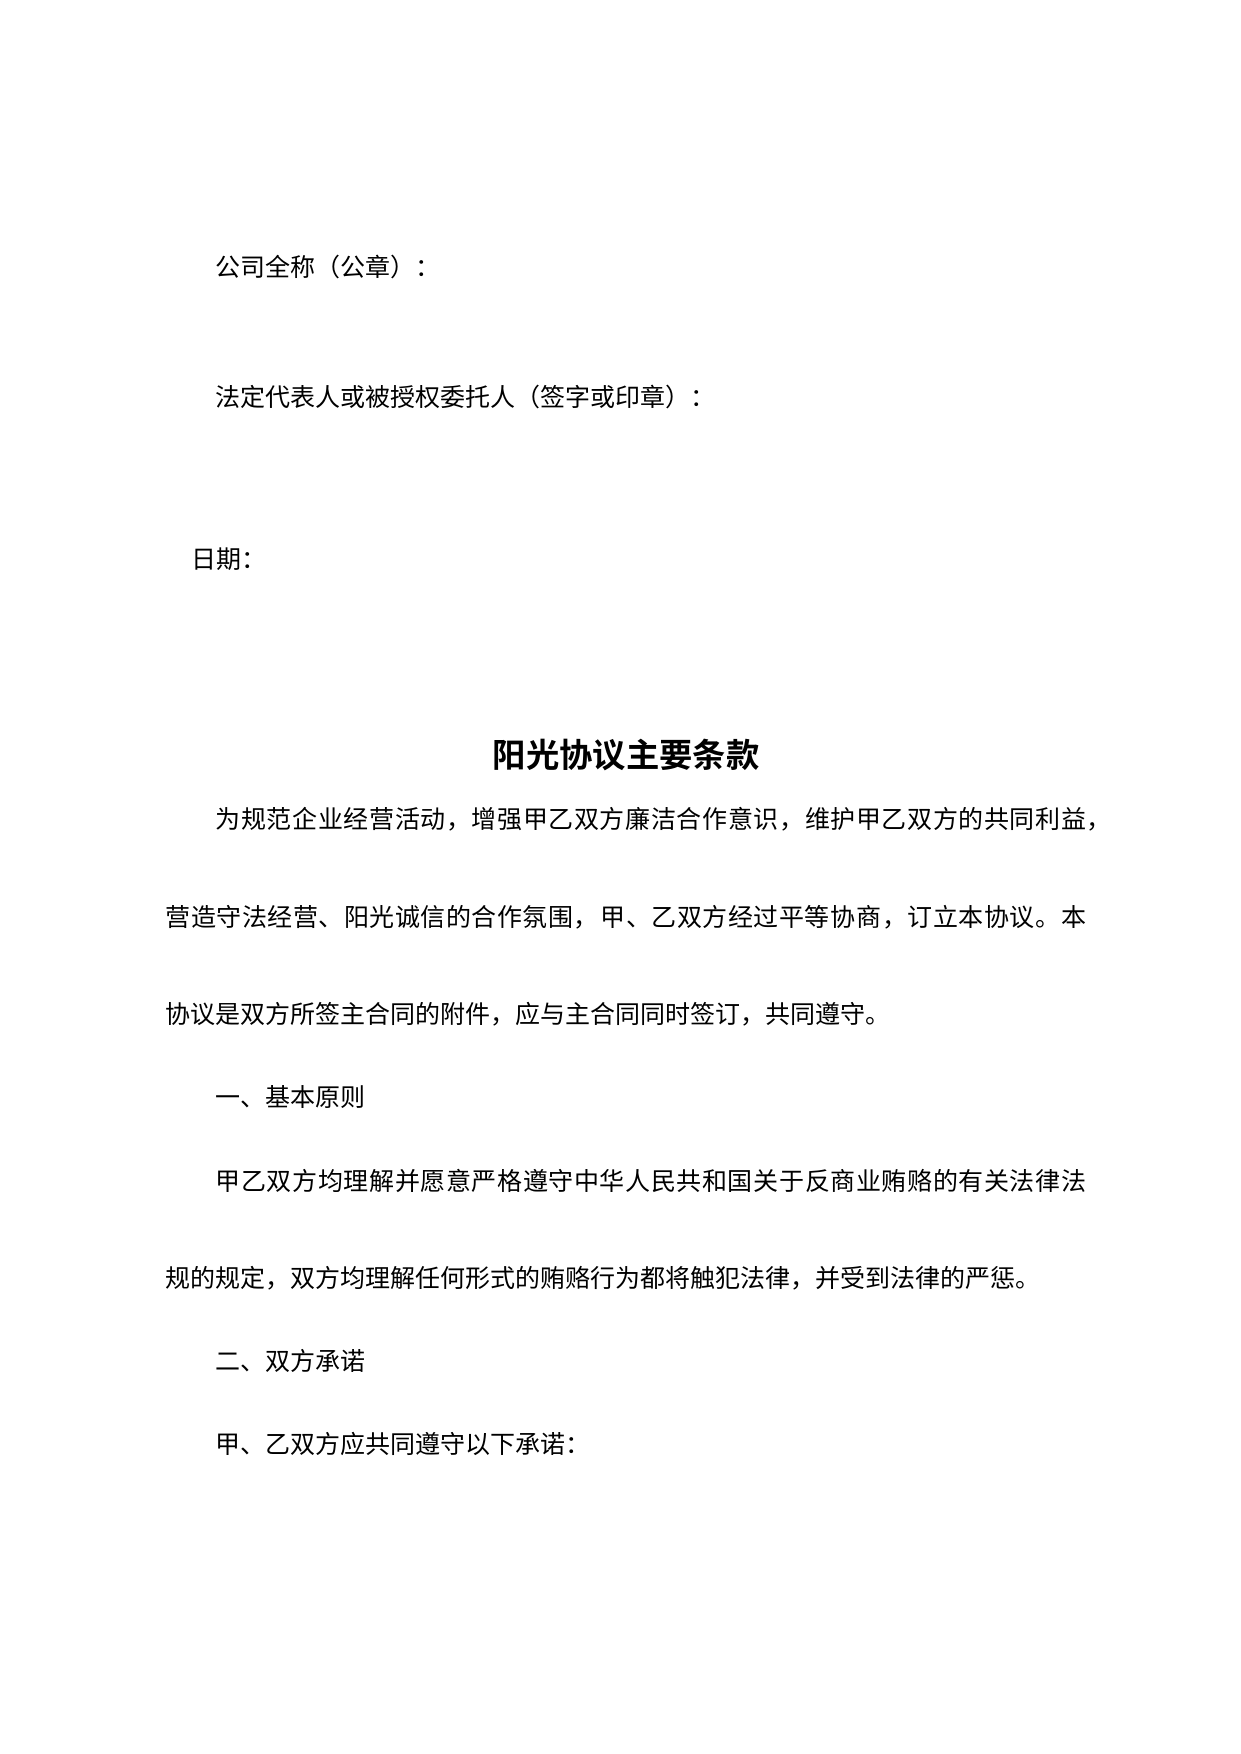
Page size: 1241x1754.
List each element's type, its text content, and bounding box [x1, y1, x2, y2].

text 公司全称（公章）： [165, 233, 1087, 298]
text 日期： [165, 525, 1087, 590]
text 一、基本原则 [165, 1063, 1087, 1128]
text 为规范企业经营活动，增强甲乙双方廉洁合作意识，维护甲乙双方的共同利益，营造守法经营、阳光诚信的合作氛围，甲、乙双方经过平等协商，订立本协议。本协议是双方所签主合同的附件，应与主合同同时签订，共同遵守。 [165, 785, 1087, 1045]
text 法定代表人或被授权委托人（签字或印章）： [165, 363, 1087, 428]
text 二、双方承诺 [165, 1327, 1087, 1392]
text 甲乙双方均理解并愿意严格遵守中华人民共和国关于反商业贿赂的有关法律法规的规定，双方均理解任何形式的贿赂行为都将触犯法律，并受到法律的严惩。 [165, 1147, 1087, 1309]
text 甲、乙双方应共同遵守以下承诺： [165, 1410, 1087, 1475]
text 阳光协议主要条款 [165, 720, 1087, 785]
